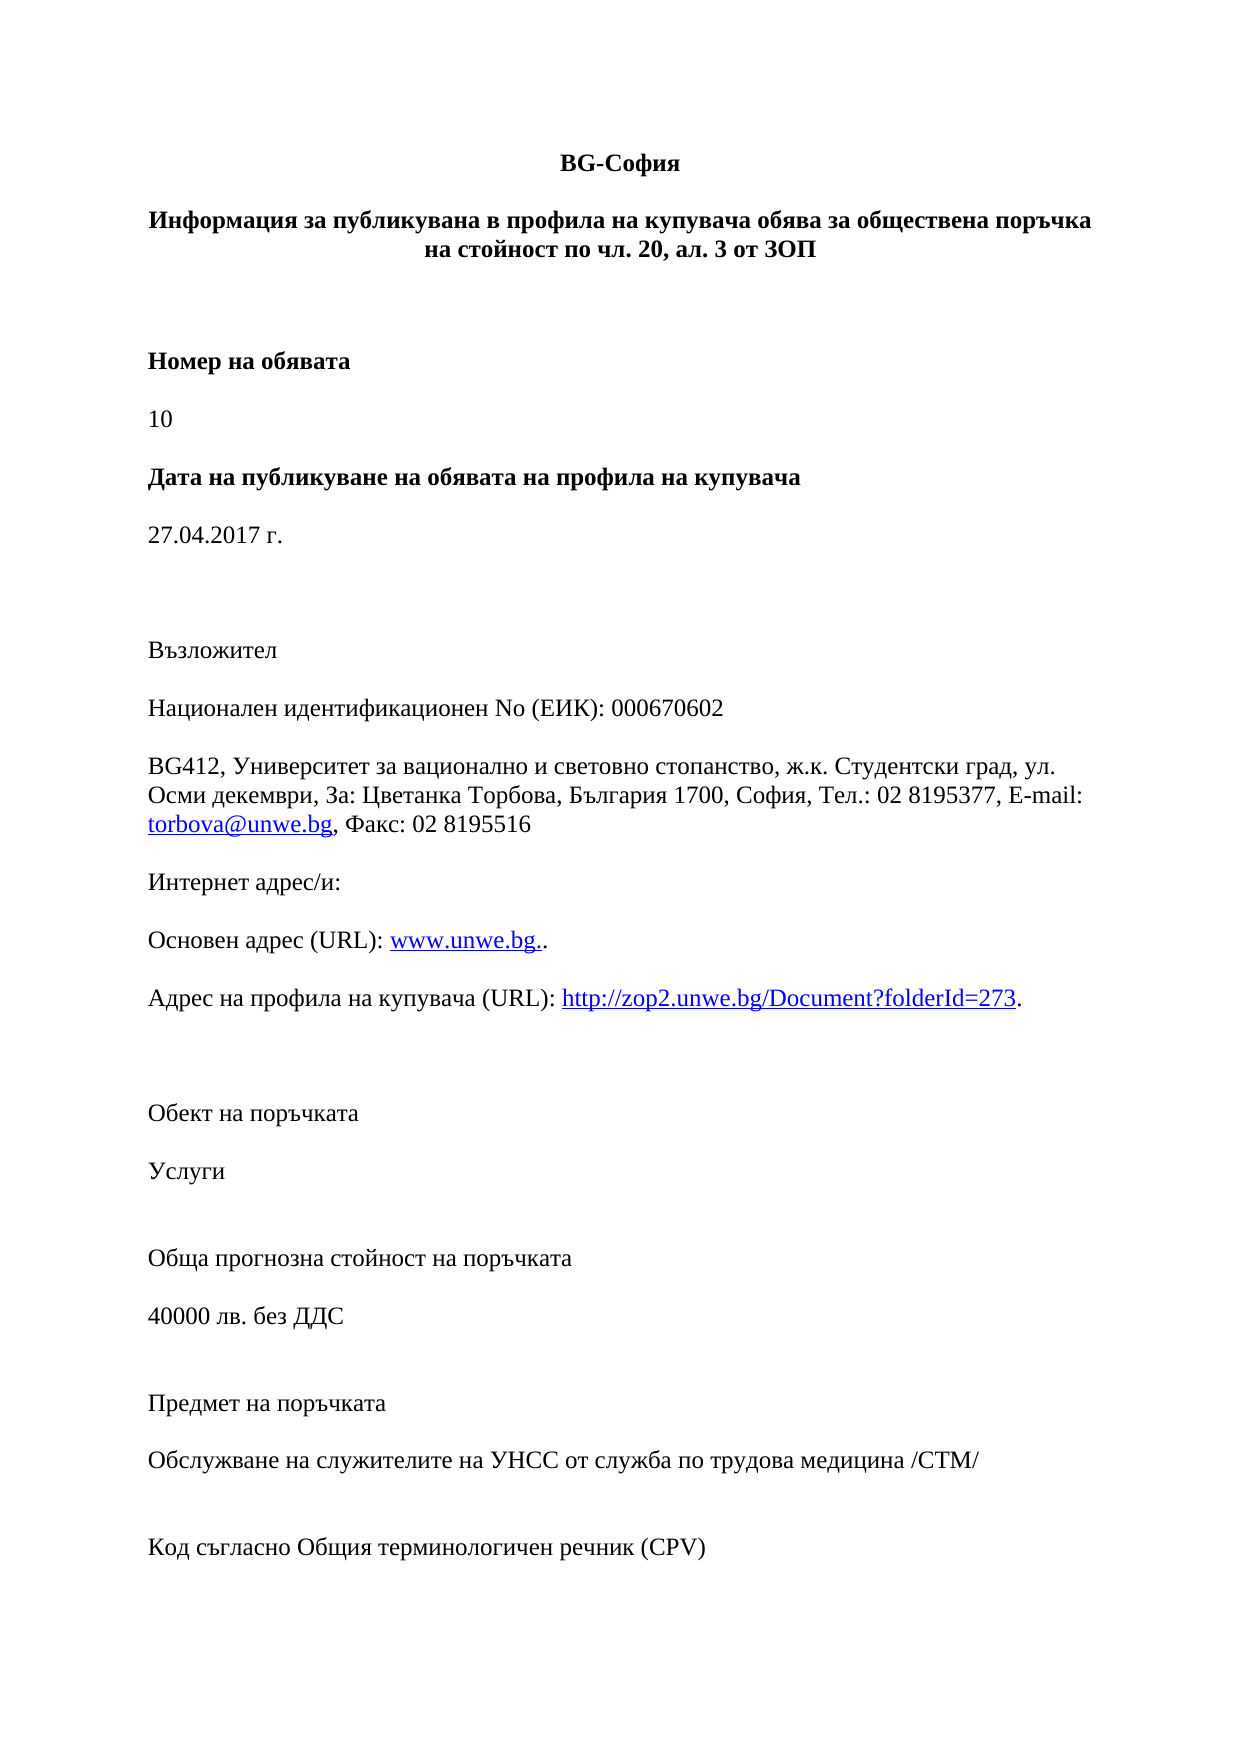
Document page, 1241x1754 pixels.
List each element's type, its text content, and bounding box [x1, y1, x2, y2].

text Код съгласно Общия терминологичен речник (CPV) [148, 1532, 1093, 1561]
text Основен адрес (URL): www.unwe.bg.. [148, 925, 1093, 953]
text Информация за публикувана в профила на купувача обява за обществена поръчка на стойност по чл. 20, ал. 3 от ЗОП [148, 206, 1093, 263]
text 40000 лв. без ДДС [148, 1301, 1093, 1330]
text BG412, Университет за вационално и световно стопанство, ж.к. Студентски град, ул. Осми декември, За: Цветанка Торбова, България 1700, София, Тел.: 02 8195377, E-mail: torbova@unwe.bg, Факс: 02 8195516 [148, 751, 1093, 838]
text Услуги [148, 1156, 1093, 1185]
text Предмет на поръчката [148, 1388, 1093, 1416]
text Адрес на профила на купувача (URL): http://zop2.unwe.bg/Document?folderId=273. [148, 983, 1093, 1011]
text Национален идентификационен No (ЕИК): 000670602 [148, 693, 1093, 722]
text Обект на поръчката [148, 1098, 1093, 1127]
text Интернет адрес/и: [148, 867, 1093, 896]
text 10 [148, 404, 1093, 433]
text Обща прогнозна стойност на поръчката [148, 1243, 1093, 1272]
text Дата на публикуване на обявата на профила на купувача [148, 462, 1093, 491]
text BG-София [148, 148, 1093, 176]
text Номер на обявата [148, 346, 1093, 375]
text Възложител [148, 636, 1093, 664]
text Обслужване на служителите на УНСС от служба по трудова медицина /СТМ/ [148, 1446, 1093, 1474]
text 27.04.2017 г. [148, 520, 1093, 548]
